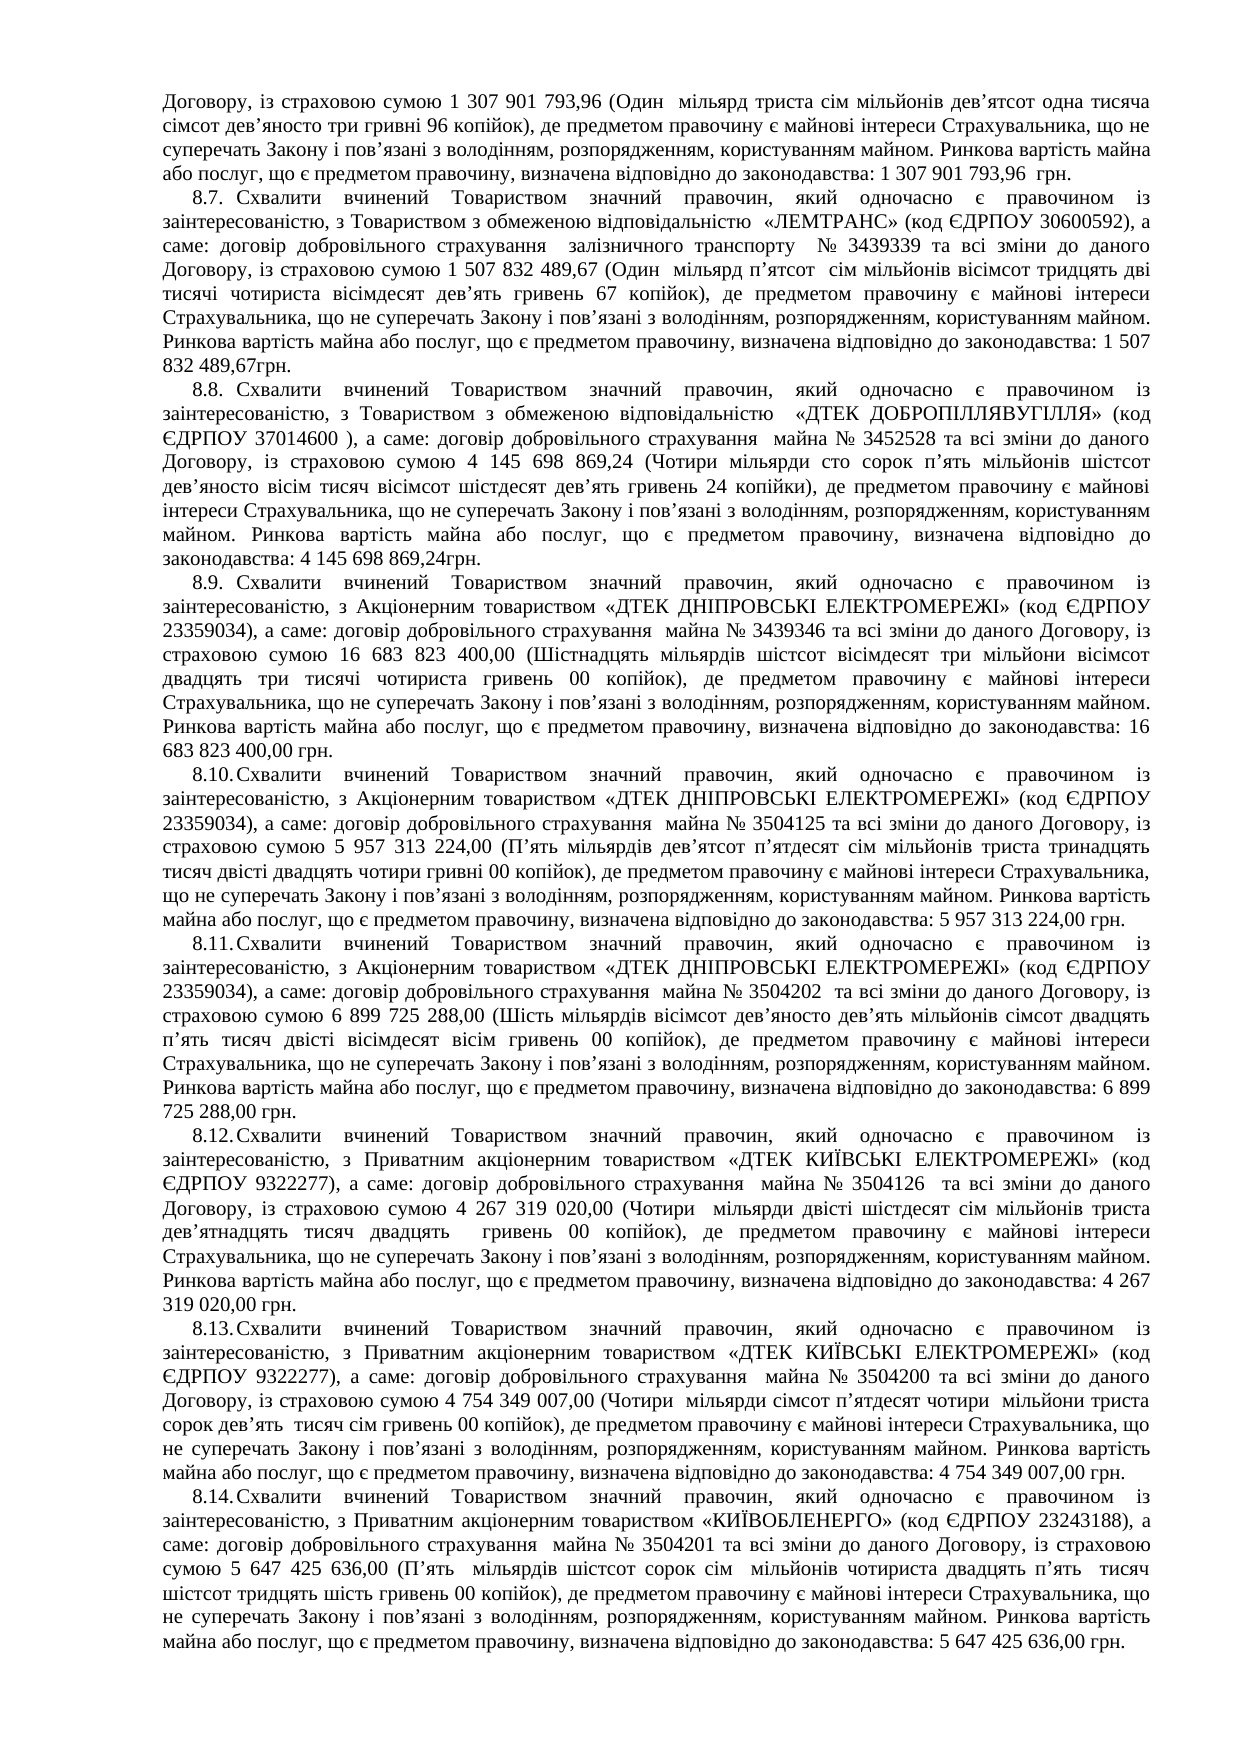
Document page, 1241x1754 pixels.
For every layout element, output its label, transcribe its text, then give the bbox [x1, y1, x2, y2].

text 8.13. Схвалити вчинений Товариством значний правочин, який одночасно є правочином із заінтересованістю, з Приватним акціонерним товариством «ДТЕК КИЇВСЬКІ ЕЛЕКТРОМЕРЕЖІ» (код ЄДРПОУ 9322277), а саме: договір добровільного страхування майна № 3504200 та всі зміни до даного Договору, із страховою сумою 4 754 349 007,00 (Чотири мільярди сімсот п’ятдесят чотири мільйони триста сорок дев’ять тисяч сім гривень 00 копійок), де предметом правочину є майнові інтереси Страхувальника, що не суперечать Закону і пов’язані з володінням, розпорядженням, користуванням майном. Ринкова вартість майна або послуг, що є предметом правочину, визначена відповідно до законодавства: 4 754 349 007,00 грн. [162, 1316, 1152, 1484]
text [162, 88, 1152, 185]
text 8.12. Схвалити вчинений Товариством значний правочин, який одночасно є правочином із заінтересованістю, з Приватним акціонерним товариством «ДТЕК КИЇВСЬКІ ЕЛЕКТРОМЕРЕЖІ» (код ЄДРПОУ 9322277), а саме: договір добровільного страхування майна № 3504126 та всі зміни до даного Договору, із страховою сумою 4 267 319 020,00 (Чотири мільярди двісті шістдесят сім мільйонів триста дев’ятнадцять тисяч двадцять гривень 00 копійок), де предметом правочину є майнові інтереси Страхувальника, що не суперечать Закону і пов’язані з володінням, розпорядженням, користуванням майном. Ринкова вартість майна або послуг, що є предметом правочину, визначена відповідно до законодавства: 4 267 319 020,00 грн. [162, 1123, 1152, 1316]
text 8.11. Схвалити вчинений Товариством значний правочин, який одночасно є правочином із заінтересованістю, з Акціонерним товариством «ДТЕК ДНІПРОВСЬКІ ЕЛЕКТРОМЕРЕЖІ» (код ЄДРПОУ 23359034), а саме: договір добровільного страхування майна № 3504202 та всі зміни до даного Договору, із страховою сумою 6 899 725 288,00 (Шість мільярдів вісімсот дев’яносто дев’ять мільйонів сімсот двадцять п’ять тисяч двісті вісімдесят вісім гривень 00 копійок), де предметом правочину є майнові інтереси Страхувальника, що не суперечать Закону і пов’язані з володінням, розпорядженням, користуванням майном. Ринкова вартість майна або послуг, що є предметом правочину, визначена відповідно до законодавства: 6 899 725 288,00 грн. [162, 931, 1152, 1123]
text 8.10. Схвалити вчинений Товариством значний правочин, який одночасно є правочином із заінтересованістю, з Акціонерним товариством «ДТЕК ДНІПРОВСЬКІ ЕЛЕКТРОМЕРЕЖІ» (код ЄДРПОУ 23359034), а саме: договір добровільного страхування майна № 3504125 та всі зміни до даного Договору, із страховою сумою 5 957 313 224,00 (П’ять мільярдів дев’ятсот п’ятдесят сім мільйонів триста тринадцять тисяч двісті двадцять чотири гривні 00 копійок), де предметом правочину є майнові інтереси Страхувальника, що не суперечать Закону і пов’язані з володінням, розпорядженням, користуванням майном. Ринкова вартість майна або послуг, що є предметом правочину, визначена відповідно до законодавства: 5 957 313 224,00 грн. [162, 762, 1152, 931]
text 8.14. Схвалити вчинений Товариством значний правочин, який одночасно є правочином із заінтересованістю, з Приватним акціонерним товариством «КИЇВОБЛЕНЕРГО» (код ЄДРПОУ 23243188), а саме: договір добровільного страхування майна № 3504201 та всі зміни до даного Договору, із страховою сумою 5 647 425 636,00 (П’ять мільярдів шістсот сорок сім мільйонів чотириста двадцять п’ять тисяч шістсот тридцять шість гривень 00 копійок), де предметом правочину є майнові інтереси Страхувальника, що не суперечать Закону і пов’язані з володінням, розпорядженням, користуванням майном. Ринкова вартість майна або послуг, що є предметом правочину, визначена відповідно до законодавства: 5 647 425 636,00 грн. [162, 1484, 1152, 1653]
text 8.9. Схвалити вчинений Товариством значний правочин, який одночасно є правочином із заінтересованістю, з Акціонерним товариством «ДТЕК ДНІПРОВСЬКІ ЕЛЕКТРОМЕРЕЖІ» (код ЄДРПОУ 23359034), а саме: договір добровільного страхування майна № 3439346 та всі зміни до даного Договору, із страховою сумою 16 683 823 400,00 (Шістнадцять мільярдів шістсот вісімдесят три мільйони вісімсот двадцять три тисячі чотириста гривень 00 копійок), де предметом правочину є майнові інтереси Страхувальника, що не суперечать Закону і пов’язані з володінням, розпорядженням, користуванням майном. Ринкова вартість майна або послуг, що є предметом правочину, визначена відповідно до законодавства: 16 683 823 400,00 грн. [162, 570, 1152, 762]
text 8.8. Схвалити вчинений Товариством значний правочин, який одночасно є правочином із заінтересованістю, з Товариством з обмеженою відповідальністю «ДТЕК ДОБРОПІЛЛЯВУГІЛЛЯ» (код ЄДРПОУ 37014600 ), а саме: договір добровільного страхування майна № 3452528 та всі зміни до даного Договору, із страховою сумою 4 145 698 869,24 (Чотири мільярди сто сорок п’ять мільйонів шістсот дев’яносто вісім тисяч вісімсот шістдесят дев’ять гривень 24 копійки), де предметом правочину є майнові інтереси Страхувальника, що не суперечать Закону і пов’язані з володінням, розпорядженням, користуванням майном. Ринкова вартість майна або послуг, що є предметом правочину, визначена відповідно до законодавства: 4 145 698 869,24грн. [162, 377, 1152, 570]
text 8.7. Схвалити вчинений Товариством значний правочин, який одночасно є правочином із заінтересованістю, з Товариством з обмеженою відповідальністю «ЛЕМТРАНС» (код ЄДРПОУ 30600592), а саме: договір добровільного страхування залізничного транспорту № 3439339 та всі зміни до даного Договору, із страховою сумою 1 507 832 489,67 (Один мільярд п’ятсот сім мільйонів вісімсот тридцять дві тисячі чотириста вісімдесят дев’ять гривень 67 копійок), де предметом правочину є майнові інтереси Страхувальника, що не суперечать Закону і пов’язані з володінням, розпорядженням, користуванням майном. Ринкова вартість майна або послуг, що є предметом правочину, визначена відповідно до законодавства: 1 507 832 489,67грн. [162, 185, 1152, 377]
